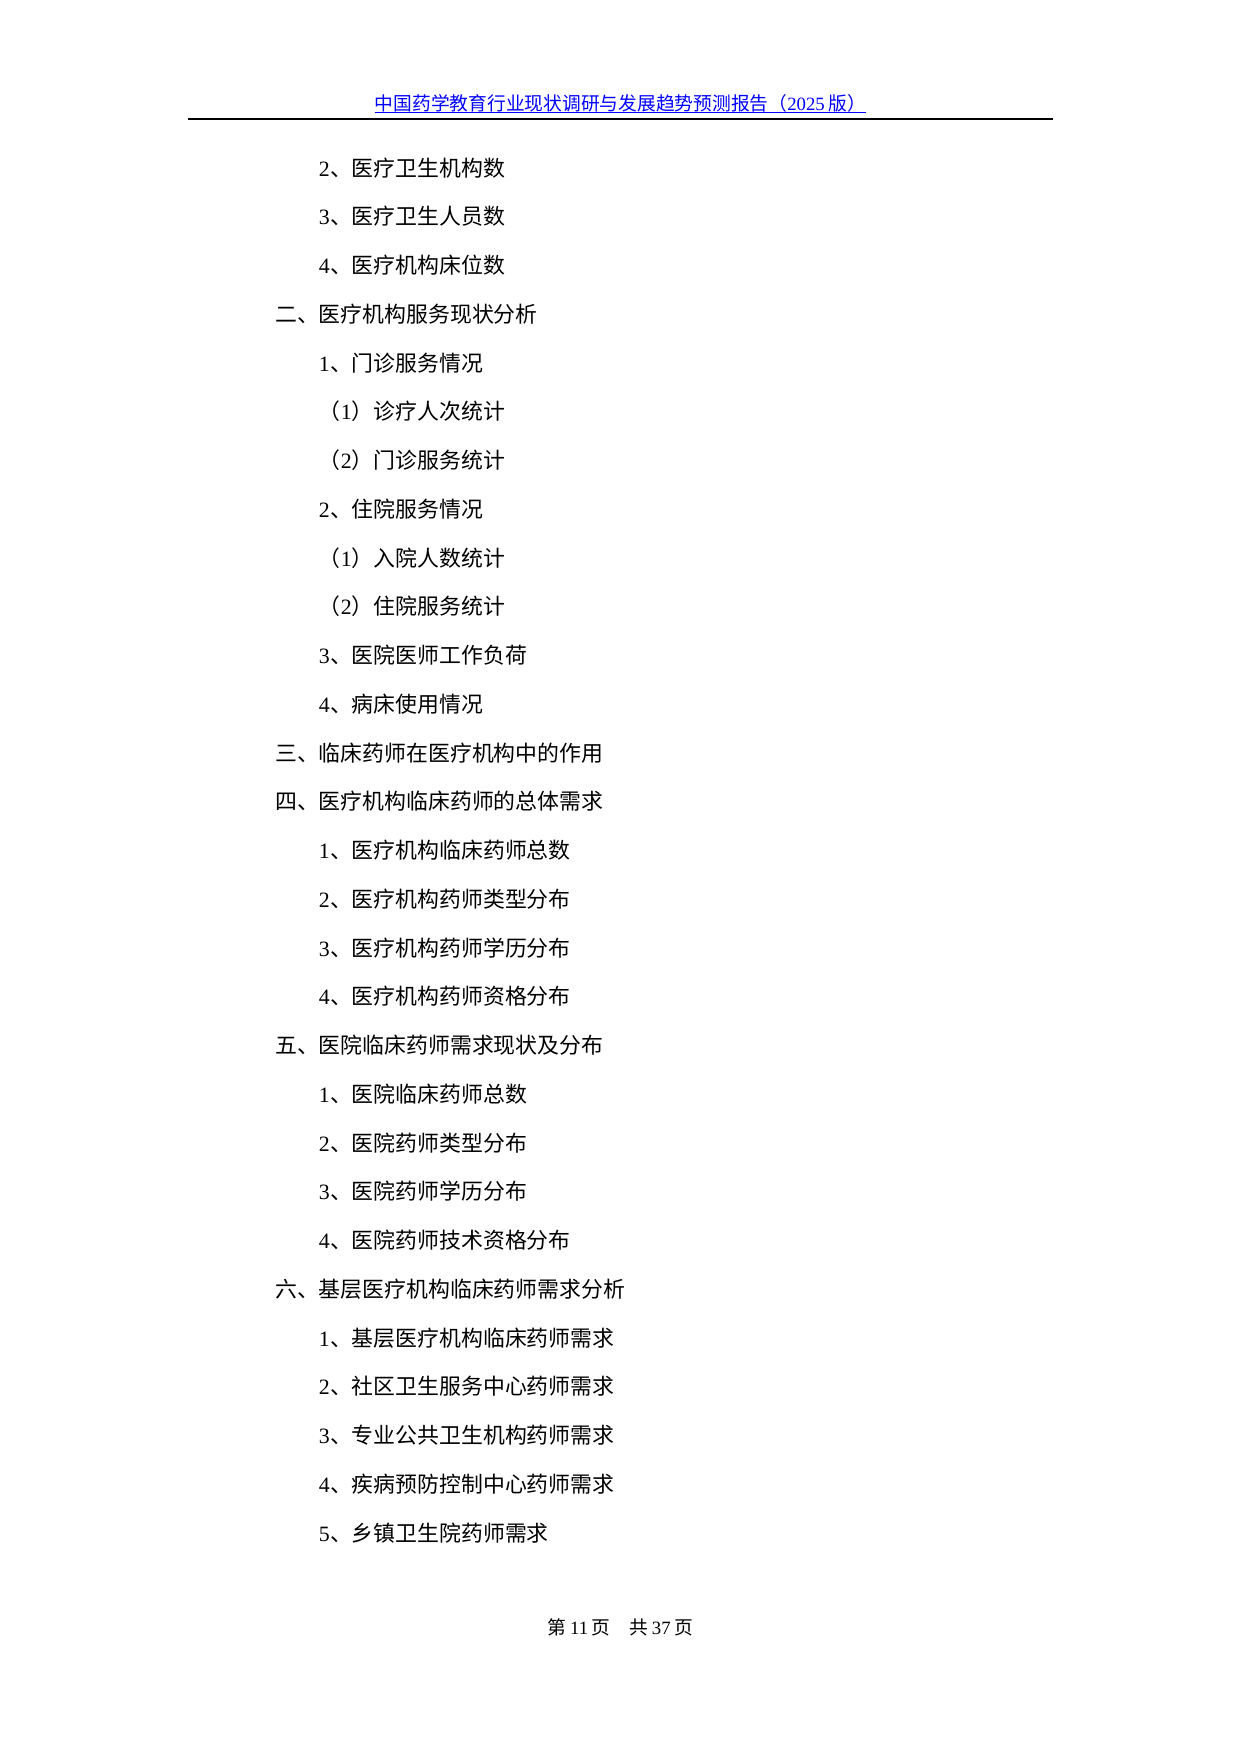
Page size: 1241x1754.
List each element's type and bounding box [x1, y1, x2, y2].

text [187, 150, 1053, 1548]
